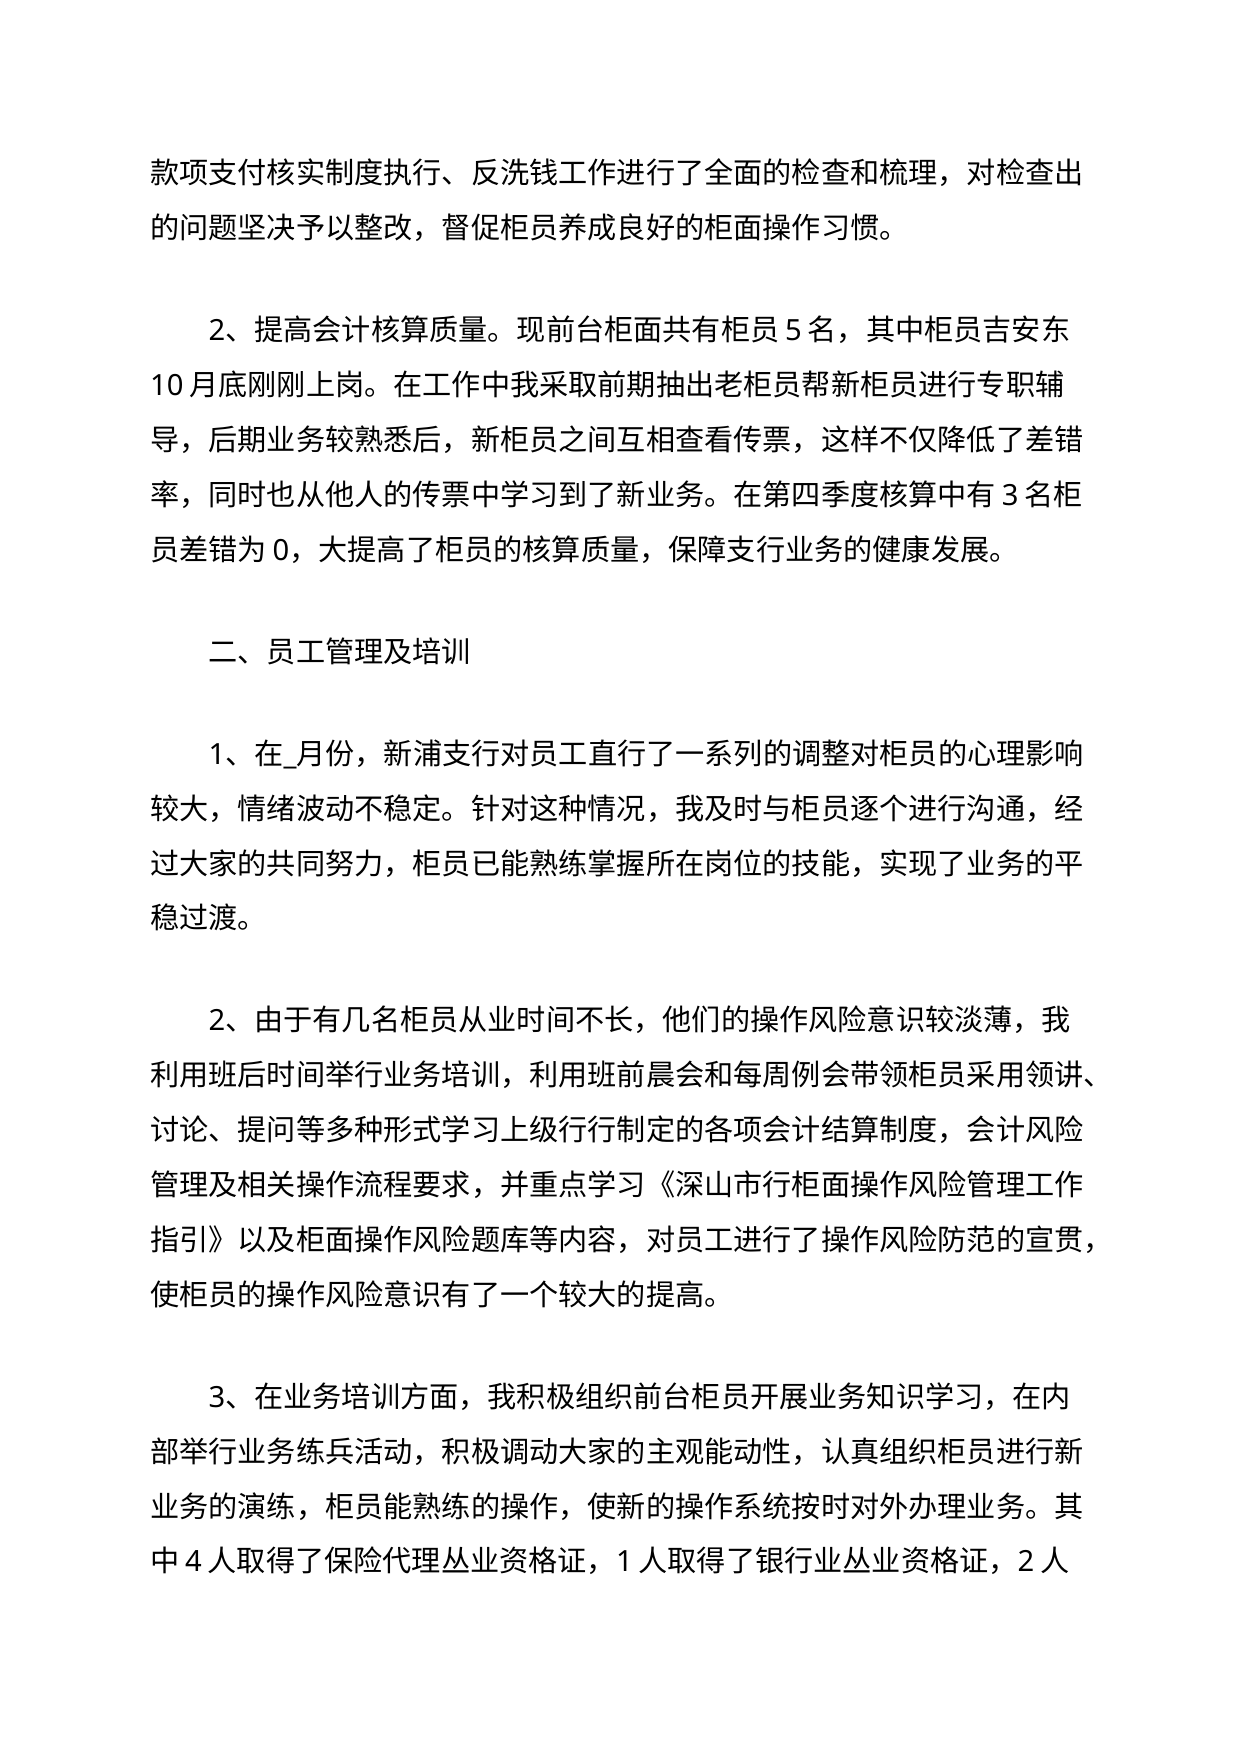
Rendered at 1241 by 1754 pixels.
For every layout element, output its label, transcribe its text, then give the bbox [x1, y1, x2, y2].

text 2、由于有几名柜员从业时间不长，他们的操作风险意识较淡薄，我利用班后时间举行业务培训，利用班前晨会和每周例会带领柜员采用领讲、讨论、提问等多种形式学习上级行行制定的各项会计结算制度，会计风险管理及相关操作流程要求，并重点学习《深山市行柜面操作风险管理工作指引》以及柜面操作风险题库等内容，对员工进行了操作风险防范的宣贯，使柜员的操作风险意识有了一个较大的提高。 [150, 997, 1090, 1314]
text 2、提高会计核算质量。现前台柜面共有柜员5名，其中柜员吉安东10月底刚刚上岗。在工作中我采取前期抽出老柜员帮新柜员进行专职辅导，后期业务较熟悉后，新柜员之间互相查看传票，这样不仅降低了差错率，同时也从他人的传票中学习到了新业务。在第四季度核算中有3名柜员差错为0，大提高了柜员的核算质量，保障支行业务的健康发展。 [150, 307, 1090, 569]
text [150, 150, 1090, 247]
text 1、在_月份，新浦支行对员工直行了一系列的调整对柜员的心理影响较大，情绪波动不稳定。针对这种情况，我及时与柜员逐个进行沟通，经过大家的共同努力，柜员已能熟练掌握所在岗位的技能，实现了业务的平稳过渡。 [150, 730, 1090, 937]
text 二、员工管理及培训 [150, 628, 1090, 671]
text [150, 1373, 1090, 1580]
